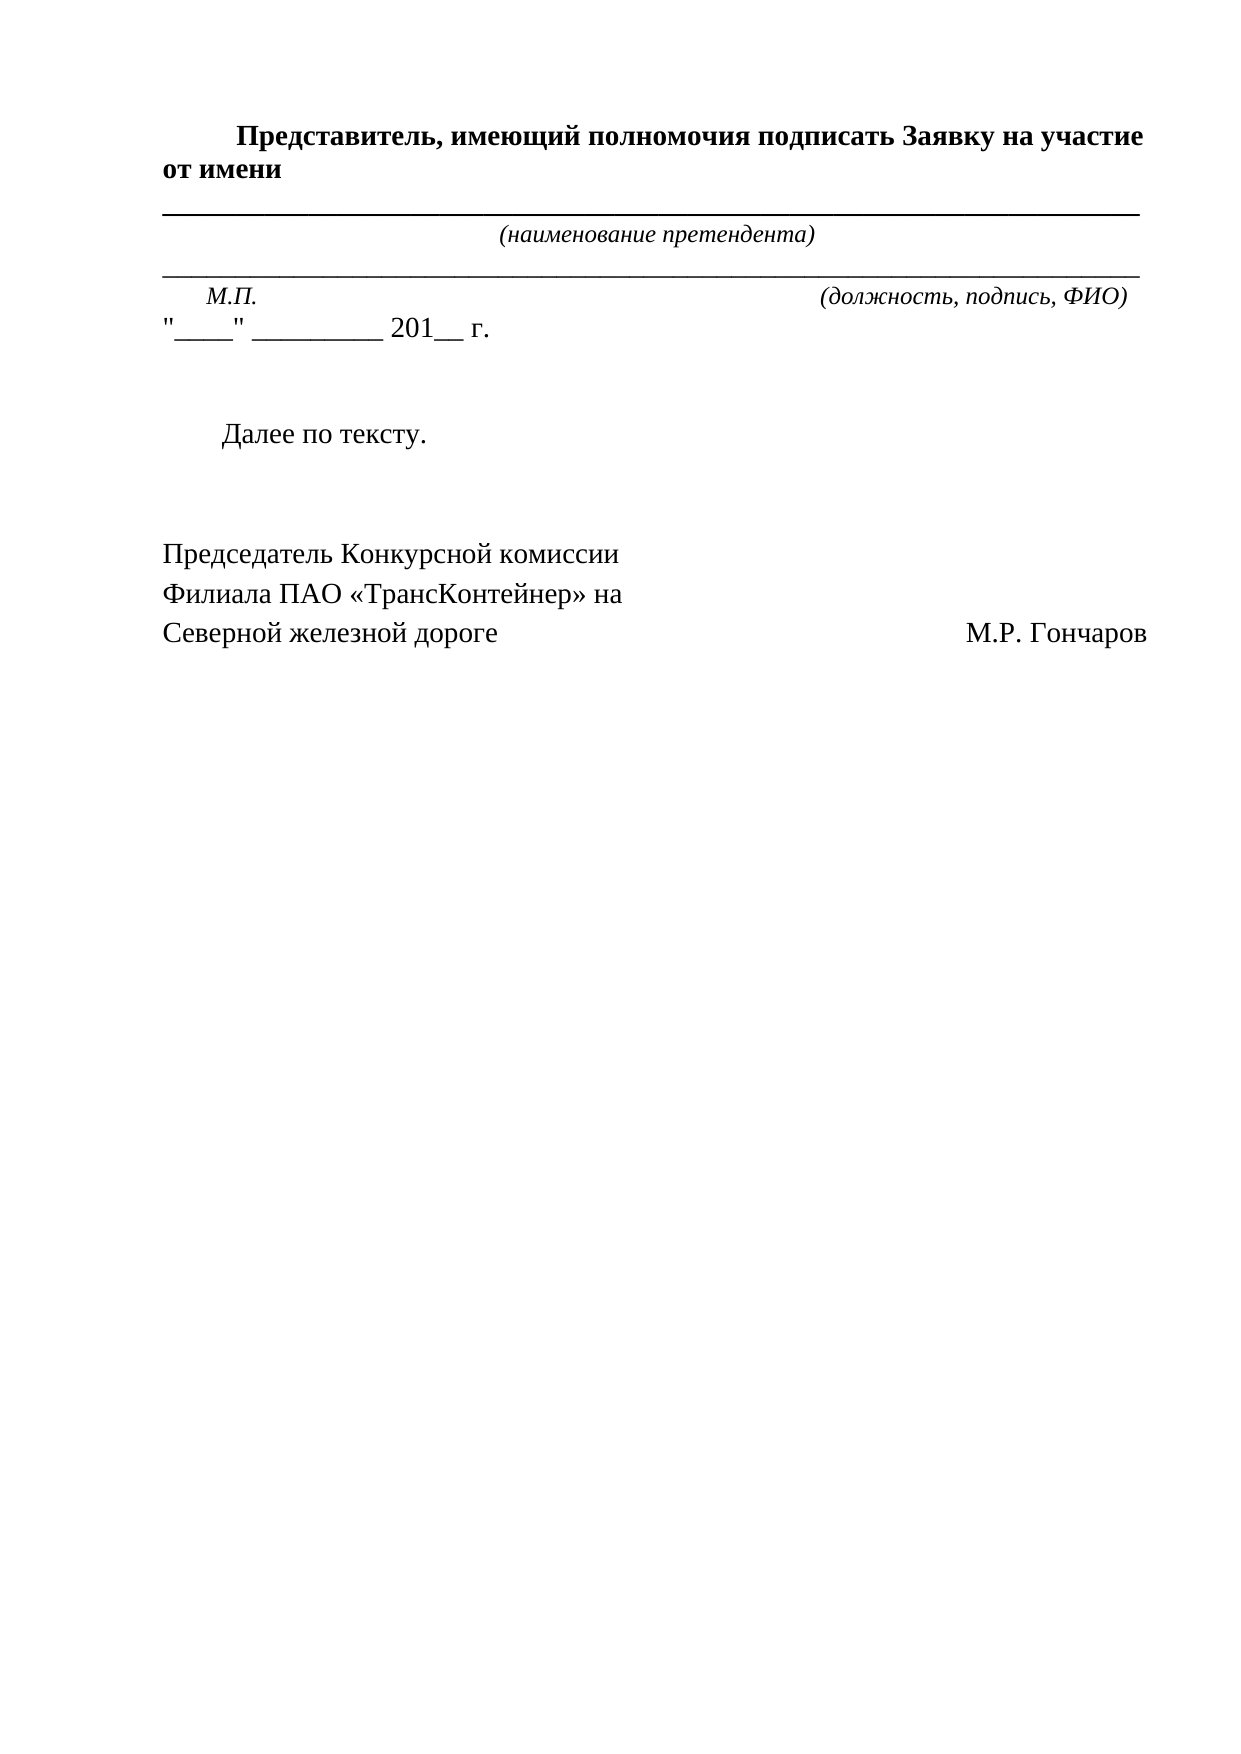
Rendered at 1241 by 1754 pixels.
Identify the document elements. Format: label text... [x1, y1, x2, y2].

text Северной железной дороге М.Р. Гончаров [162, 616, 1152, 649]
text Далее по тексту. [162, 417, 1152, 450]
text Филиала ПАО «ТрансКонтейнер» на [162, 576, 1152, 609]
text "____" _________ 201__ г. [162, 310, 1152, 343]
text М.П. (должность, подпись, ФИО) [162, 281, 1152, 310]
text Председатель Конкурсной комиссии [162, 536, 1152, 569]
text Представитель, имеющий полномочия подписать Заявку на участие от имени ___________________________________________________________________ [162, 118, 1152, 219]
text ___________________________________________________________________ [162, 247, 1152, 281]
text (наименование претендента) [162, 219, 1152, 247]
